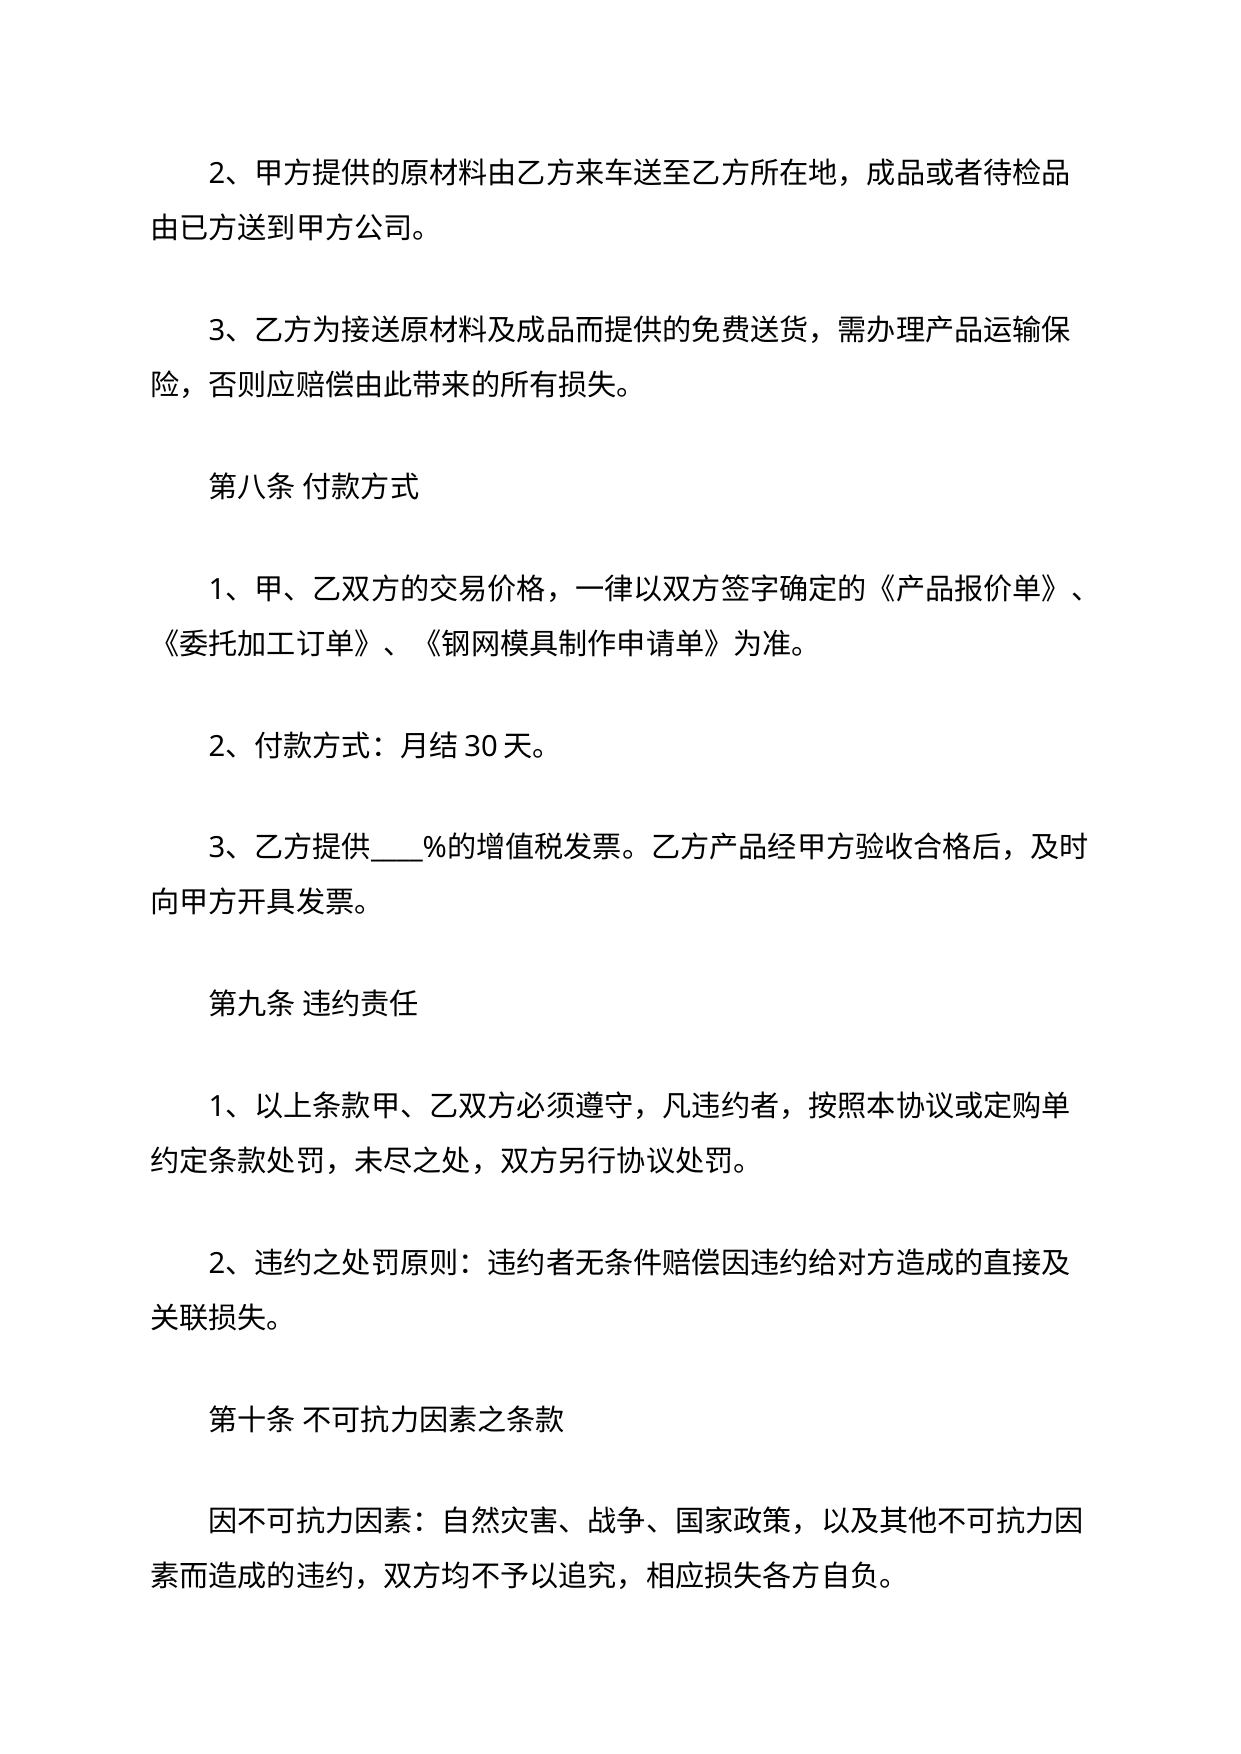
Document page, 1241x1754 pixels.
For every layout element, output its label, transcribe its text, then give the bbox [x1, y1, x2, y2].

text 1、以上条款甲、乙双方必须遵守，凡违约者，按照本协议或定购单约定条款处罚，未尽之处，双方另行协议处罚。 [150, 1083, 1090, 1180]
text 第十条 不可抗力因素之条款 [150, 1396, 1090, 1438]
text 2、甲方提供的原材料由乙方来车送至乙方所在地，成品或者待检品由已方送到甲方公司。 [150, 150, 1090, 247]
text 1、甲、乙双方的交易价格，一律以双方签字确定的《产品报价单》、《委托加工订单》、《钢网模具制作申请单》为准。 [150, 565, 1090, 663]
text 第九条 违约责任 [150, 981, 1090, 1023]
text 2、付款方式：月结30天。 [150, 722, 1090, 764]
text 第八条 付款方式 [150, 463, 1090, 506]
text 3、乙方提供____%的增值税发票。乙方产品经甲方验收合格后，及时向甲方开具发票。 [150, 824, 1090, 921]
text 因不可抗力因素：自然灾害、战争、国家政策，以及其他不可抗力因素而造成的违约，双方均不予以追究，相应损失各方自负。 [150, 1498, 1090, 1595]
text 3、乙方为接送原材料及成品而提供的免费送货，需办理产品运输保险，否则应赔偿由此带来的所有损失。 [150, 307, 1090, 404]
text 2、违约之处罚原则：违约者无条件赔偿因违约给对方造成的直接及关联损失。 [150, 1239, 1090, 1337]
